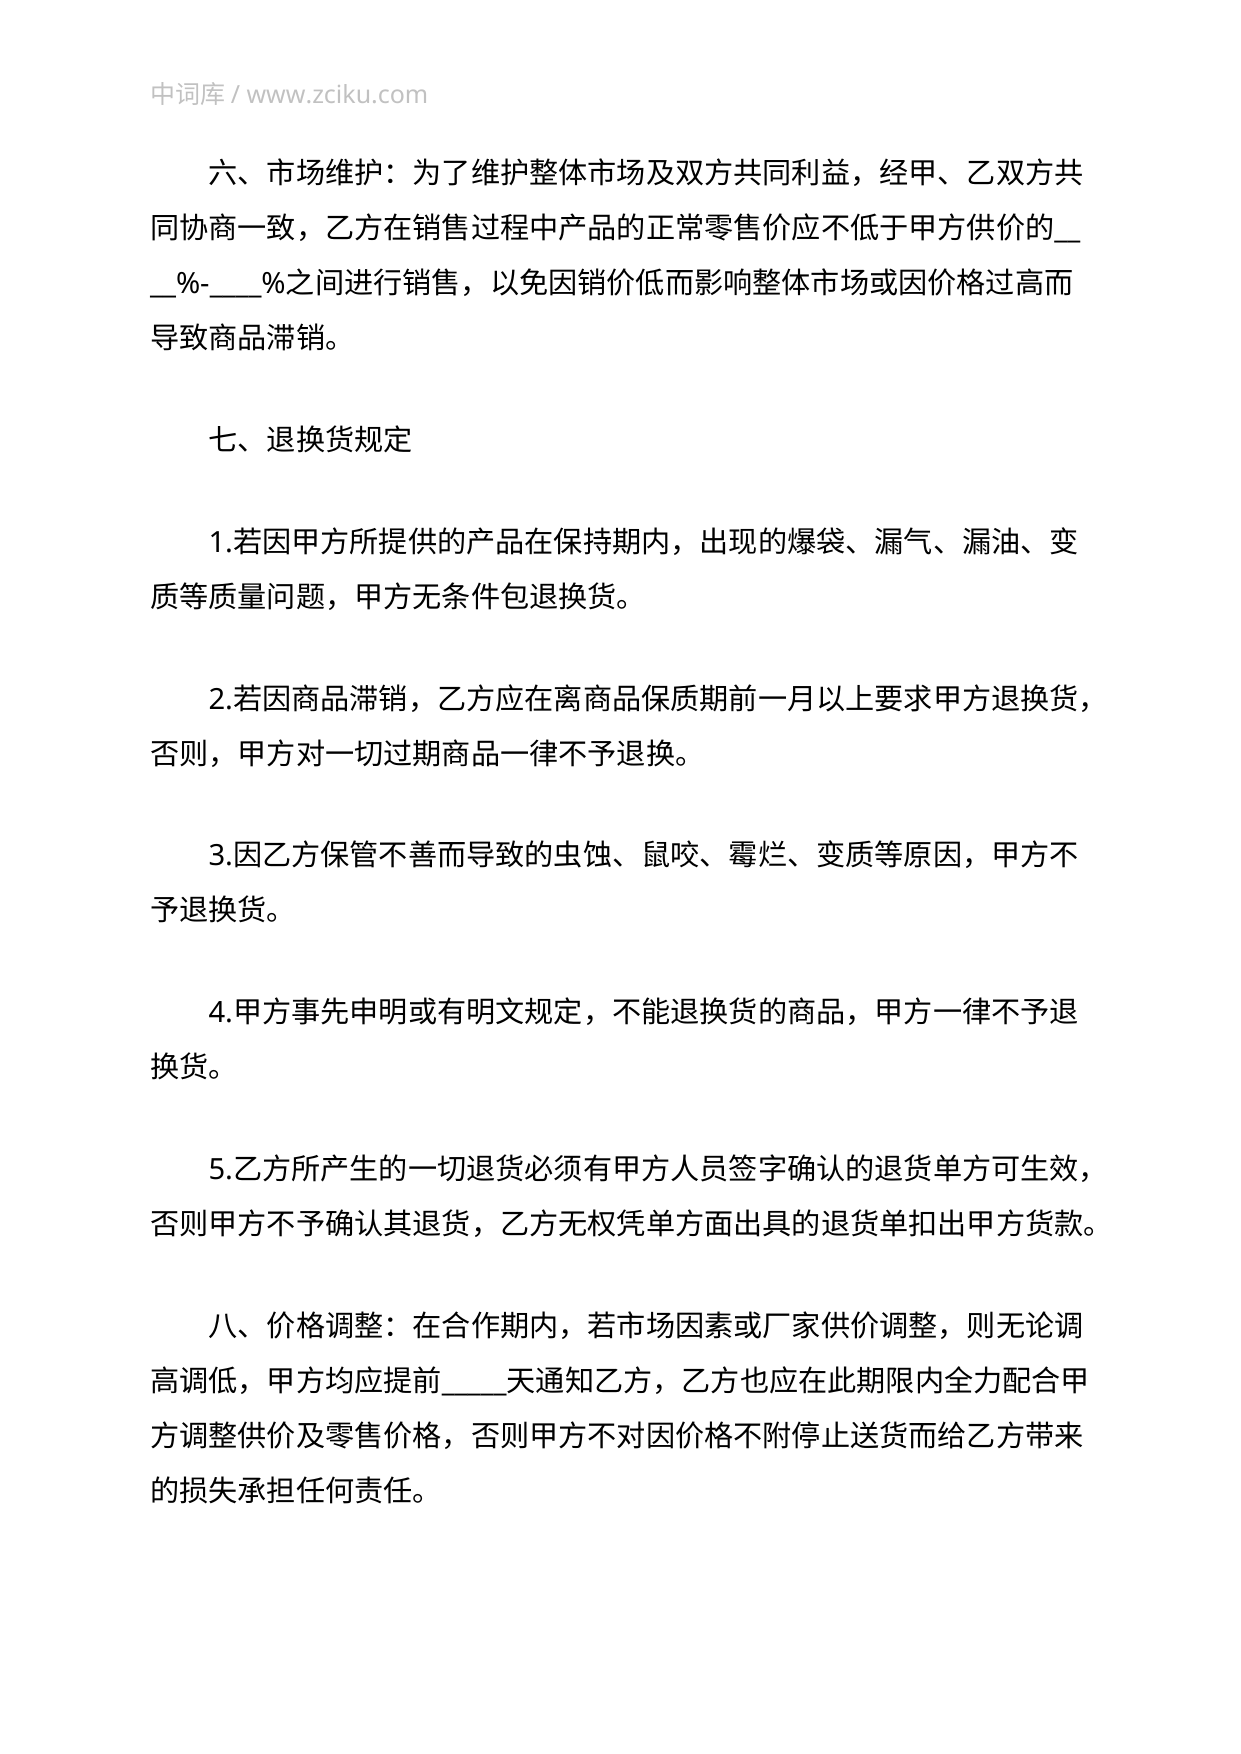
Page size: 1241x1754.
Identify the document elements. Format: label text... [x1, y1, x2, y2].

text 1.若因甲方所提供的产品在保持期内，出现的爆袋、漏气、漏油、变质等质量问题，甲方无条件包退换货。 [150, 518, 1090, 616]
text 八、价格调整：在合作期内，若市场因素或厂家供价调整，则无论调高调低，甲方均应提前_____天通知乙方，乙方也应在此期限内全力配合甲方调整供价及零售价格，否则甲方不对因价格不附停止送货而给乙方带来的损失承担任何责任。 [150, 1302, 1090, 1509]
text 七、退换货规定 [150, 417, 1090, 459]
text 3.因乙方保管不善而导致的虫蚀、鼠咬、霉烂、变质等原因，甲方不予退换货。 [150, 832, 1090, 929]
text 六、市场维护：为了维护整体市场及双方共同利益，经甲、乙双方共同协商一致，乙方在销售过程中产品的正常零售价应不低于甲方供价的____%-____%之间进行销售，以免因销价低而影响整体市场或因价格过高而导致商品滞销。 [150, 150, 1090, 357]
text 4.甲方事先申明或有明文规定，不能退换货的商品，甲方一律不予退换货。 [150, 989, 1090, 1086]
text 5.乙方所产生的一切退货必须有甲方人员签字确认的退货单方可生效，否则甲方不予确认其退货，乙方无权凭单方面出具的退货单扣出甲方货款。 [150, 1146, 1090, 1243]
text 2.若因商品滞销，乙方应在离商品保质期前一月以上要求甲方退换货，否则，甲方对一切过期商品一律不予退换。 [150, 675, 1090, 772]
